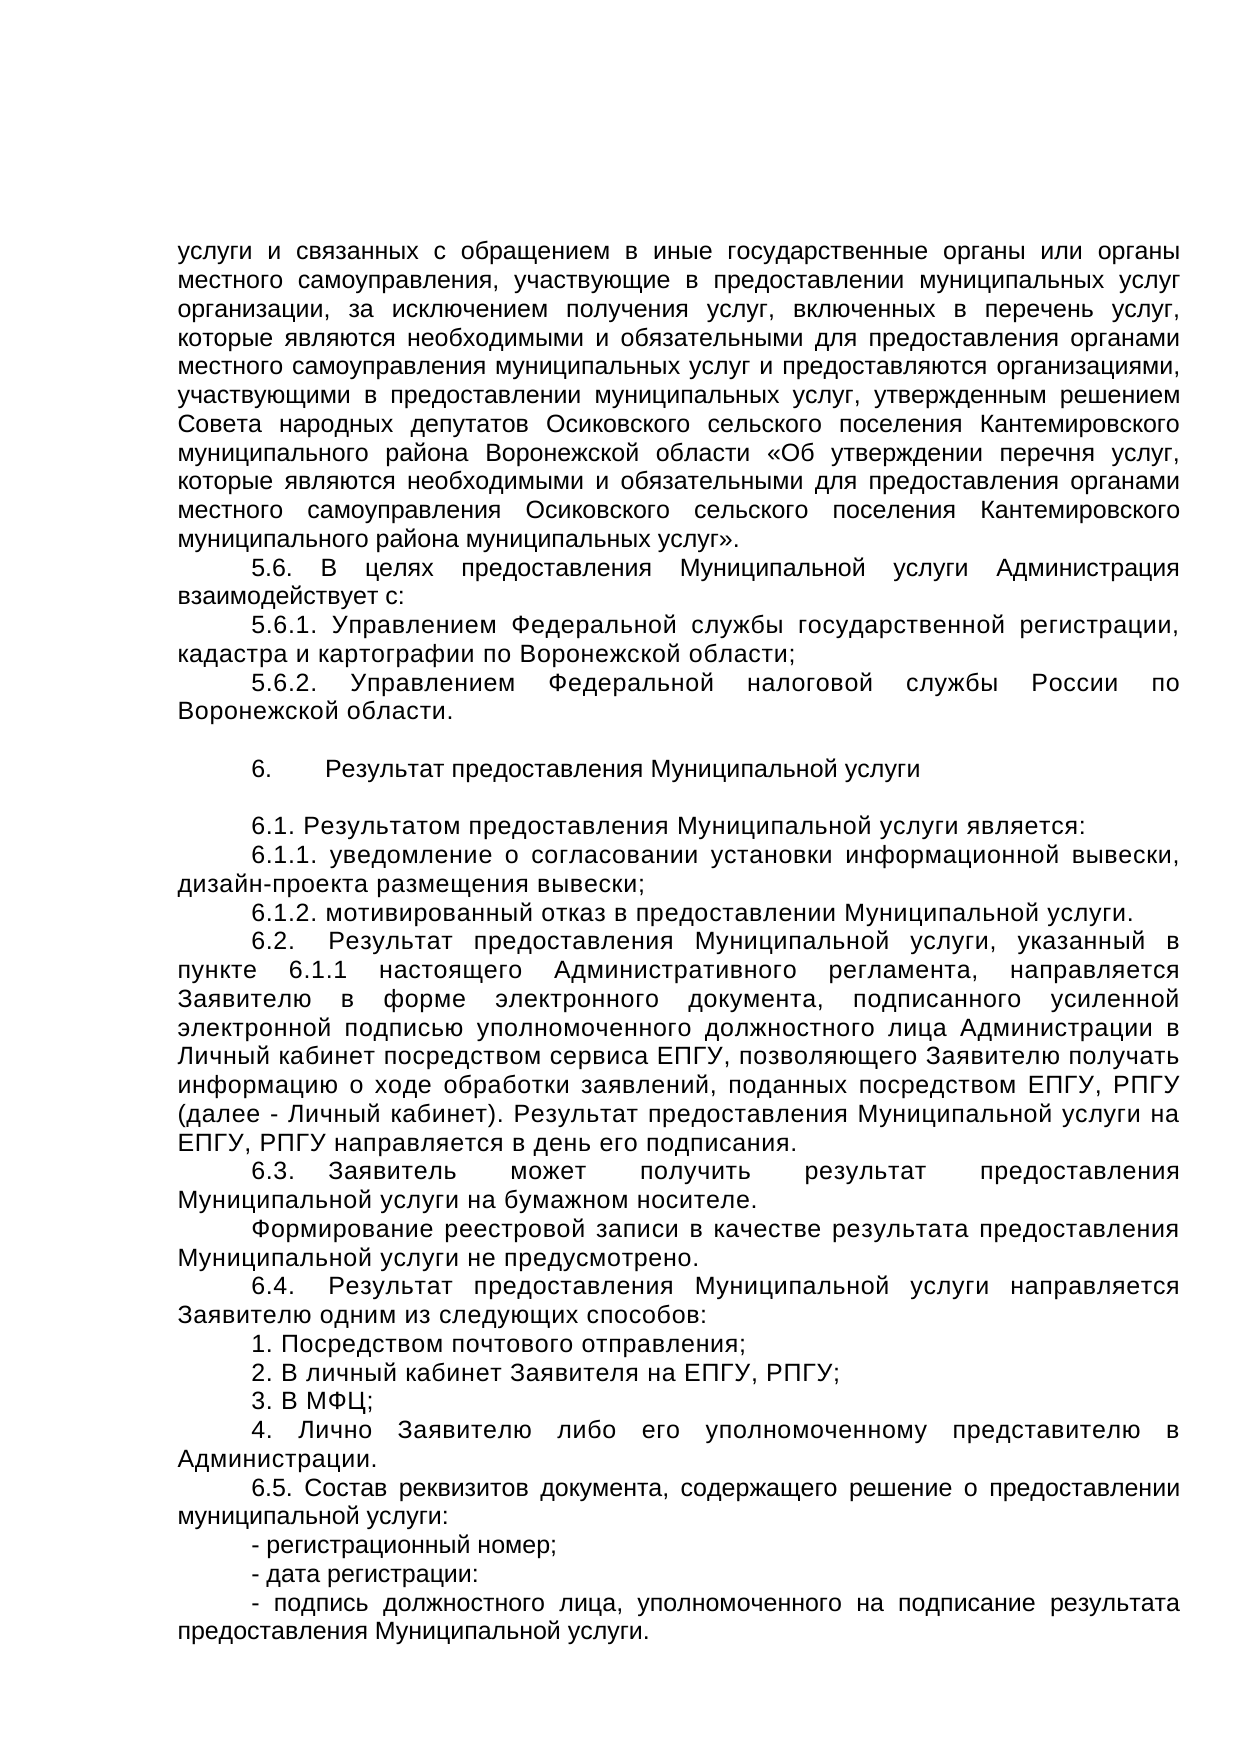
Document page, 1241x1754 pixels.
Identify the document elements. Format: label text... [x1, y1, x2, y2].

list Результат предоставления Муниципальной услуги [177, 754, 1181, 782]
text 6.5. Состав реквизитов документа, содержащего решение о предоставлении муниципальной услуги: [177, 1472, 1181, 1530]
text 5.6. В целях предоставления Муниципальной услуги Администрация взаимодействует с: [177, 552, 1181, 610]
list Результат предоставления Муниципальной услуги направляется Заявителю одним из следующих способов: [177, 1271, 1181, 1329]
text 5.6.1. Управлением Федеральной службы государственной регистрации, кадастра и картографии по Воронежской области; [177, 610, 1181, 667]
text 2. В личный кабинет Заявителя на ЕПГУ, РПГУ; [177, 1357, 1181, 1386]
text 3. В МФЦ; [177, 1386, 1181, 1415]
text 6.1.2. мотивированный отказ в предоставлении Муниципальной услуги. [177, 897, 1181, 926]
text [177, 236, 1181, 552]
text - подпись должностного лица, уполномоченного на подписание результата предоставления Муниципальной услуги. [177, 1587, 1181, 1645]
text Формирование реестровой записи в качестве результата предоставления Муниципальной услуги не предусмотрено. [177, 1214, 1181, 1271]
list Результат предоставления Муниципальной услуги, указанный в пункте 6.1.1 настоящего Административного регламента, направляется Заявителю в форме электронного документа, подписанного усиленной электронной подписью уполномоченного должностного лица Администрации в Личный кабинет посредством сервиса ЕПГУ, позволяющего Заявителю получать информацию о ходе обработки заявлений, поданных посредством ЕПГУ, РПГУ (далее - Личный кабинет). Результат предоставления Муниципальной услуги на ЕПГУ, РПГУ направляется в день его подписания. [177, 926, 1181, 1156]
text 5.6.2. Управлением Федеральной налоговой службы России по Воронежской области. [177, 667, 1181, 725]
text - дата регистрации: [177, 1559, 1181, 1587]
text 4. Лично Заявителю либо его уполномоченному представителю в Администрации. [177, 1415, 1181, 1472]
text 1. Посредством почтового отправления; [177, 1329, 1181, 1357]
text 6.1.1. уведомление о согласовании установки информационной вывески, дизайн-проекта размещения вывески; [177, 840, 1181, 897]
list Заявитель может получить результат предоставления Муниципальной услуги на бумажном носителе. [177, 1156, 1181, 1214]
text 6.1. Результатом предоставления Муниципальной услуги является: [177, 811, 1181, 840]
text - регистрационный номер; [177, 1530, 1181, 1559]
